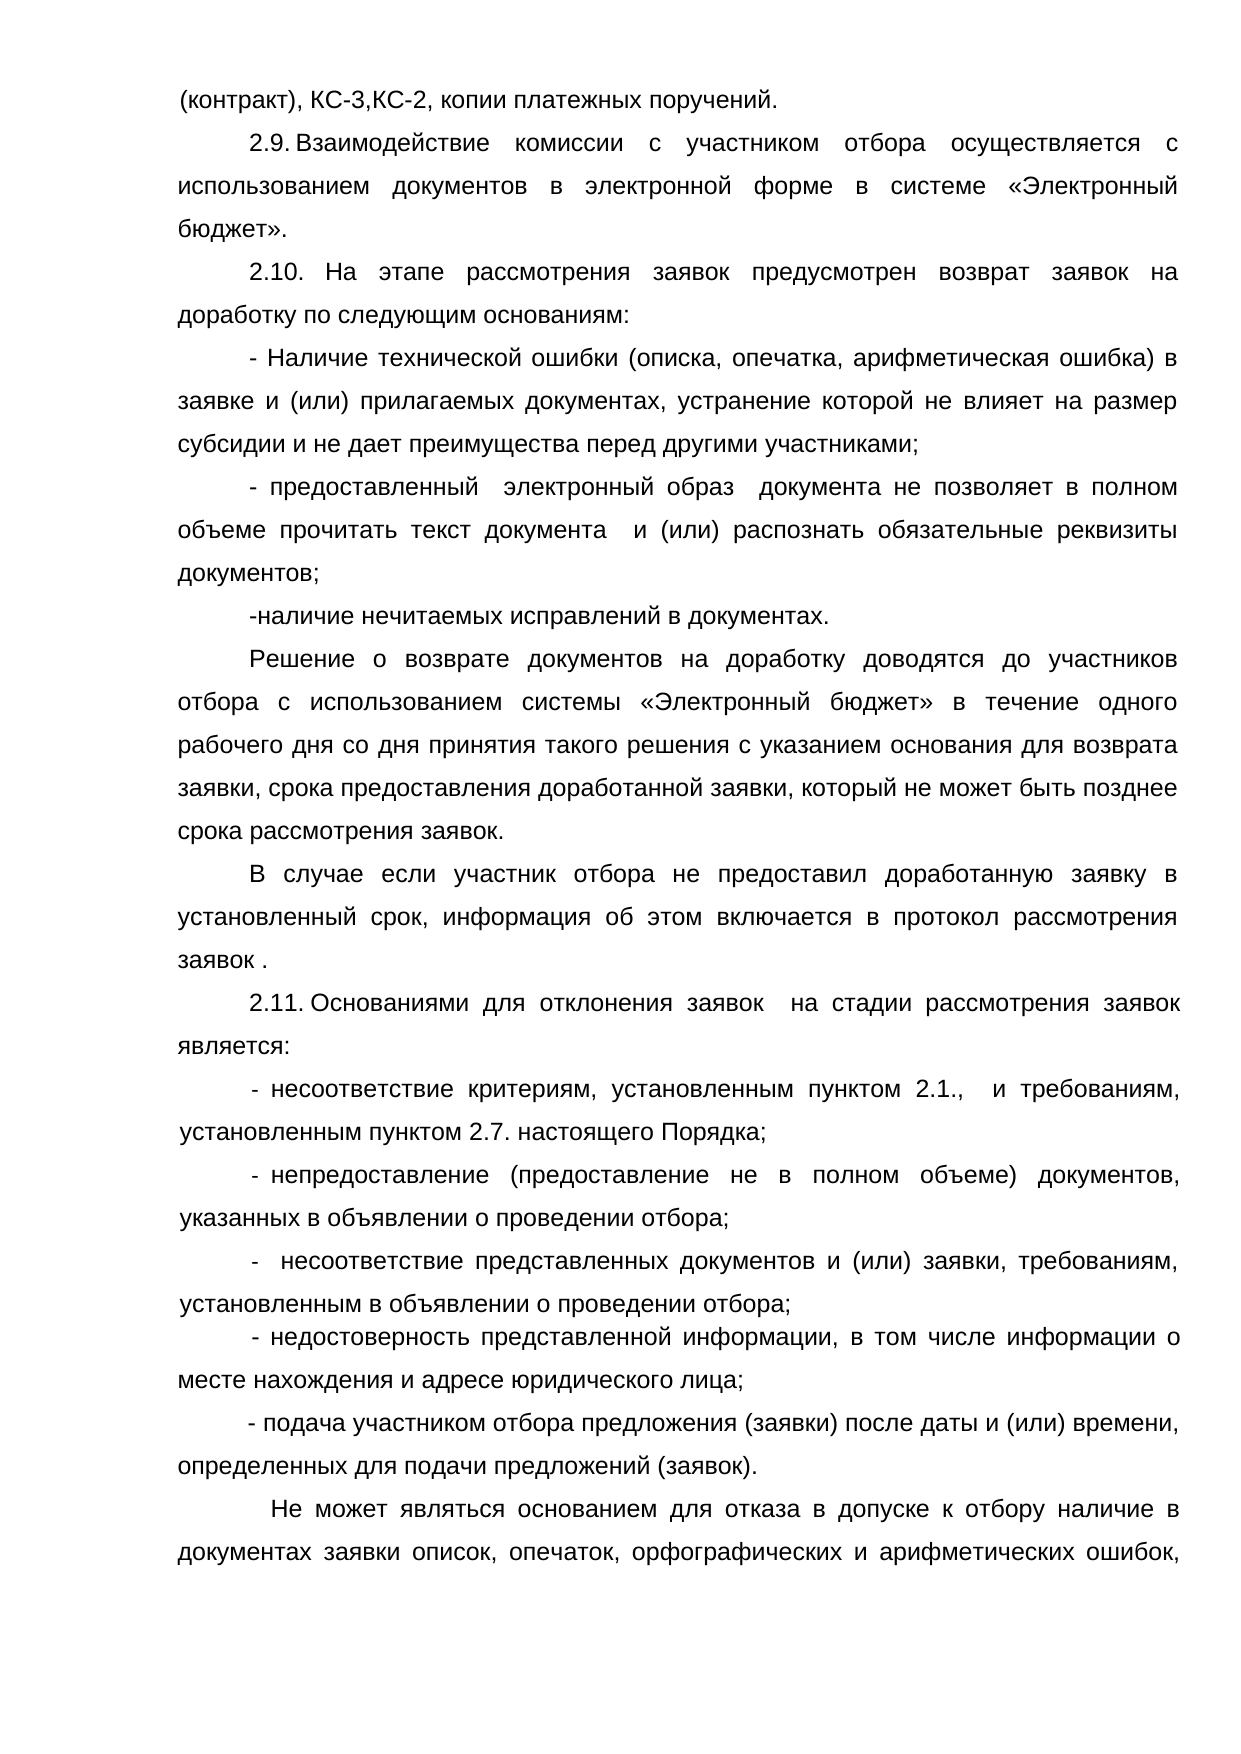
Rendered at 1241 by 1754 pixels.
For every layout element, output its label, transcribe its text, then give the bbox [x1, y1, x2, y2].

list непредоставление (предоставление не в полном объеме) документов, указанных в объявлении о проведении отбора; [179, 1149, 1181, 1235]
text - недостоверность представленной информации, в том числе информации о месте нахождения и адресе юридического лица; [177, 1321, 1181, 1393]
text Решение о возврате документов на доработку доводятся до участников отбора с использованием системы «Электронный бюджет» в течение одного рабочего дня со дня принятия такого решения с указанием основания для возврата заявки, срока предоставления доработанной заявки, который не может быть позднее срока рассмотрения заявок. [177, 633, 1179, 848]
text - подача участником отбора предложения (заявки) после даты и (или) времени, определенных для подачи предложений (заявок). [177, 1408, 1181, 1479]
text -наличие нечитаемых исправлений в документах. [177, 590, 1179, 633]
text В случае если участник отбора не предоставил доработанную заявку в установленный срок, информация об этом включается в протокол рассмотрения заявок . [177, 848, 1179, 977]
list Взаимодействие комиссии с участником отбора осуществляется с использованием документов в электронной форме в системе «Электронный бюджет». [177, 117, 1179, 246]
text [177, 1494, 1181, 1566]
list несоответствие представленных документов и (или) заявки, требованиям, установленным в объявлении о проведении отбора; [179, 1235, 1179, 1321]
list Основаниями для отклонения заявок на стадии рассмотрения заявок является: [177, 977, 1181, 1063]
text - предоставленный электронный образ документа не позволяет в полном объеме прочитать текст документа и (или) распознать обязательные реквизиты документов; [177, 461, 1179, 590]
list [179, 74, 1179, 117]
list несоответствие критериям, установленным пунктом 2.1., и требованиям, установленным пунктом 2.7. настоящего Порядка; [179, 1063, 1181, 1149]
list На этапе рассмотрения заявок предусмотрен возврат заявок на доработку по следующим основаниям: [177, 246, 1179, 332]
text - Наличие технической ошибки (описка, опечатка, арифметическая ошибка) в заявке и (или) прилагаемых документах, устранение которой не влияет на размер субсидии и не дает преимущества перед другими участниками; [177, 332, 1179, 461]
